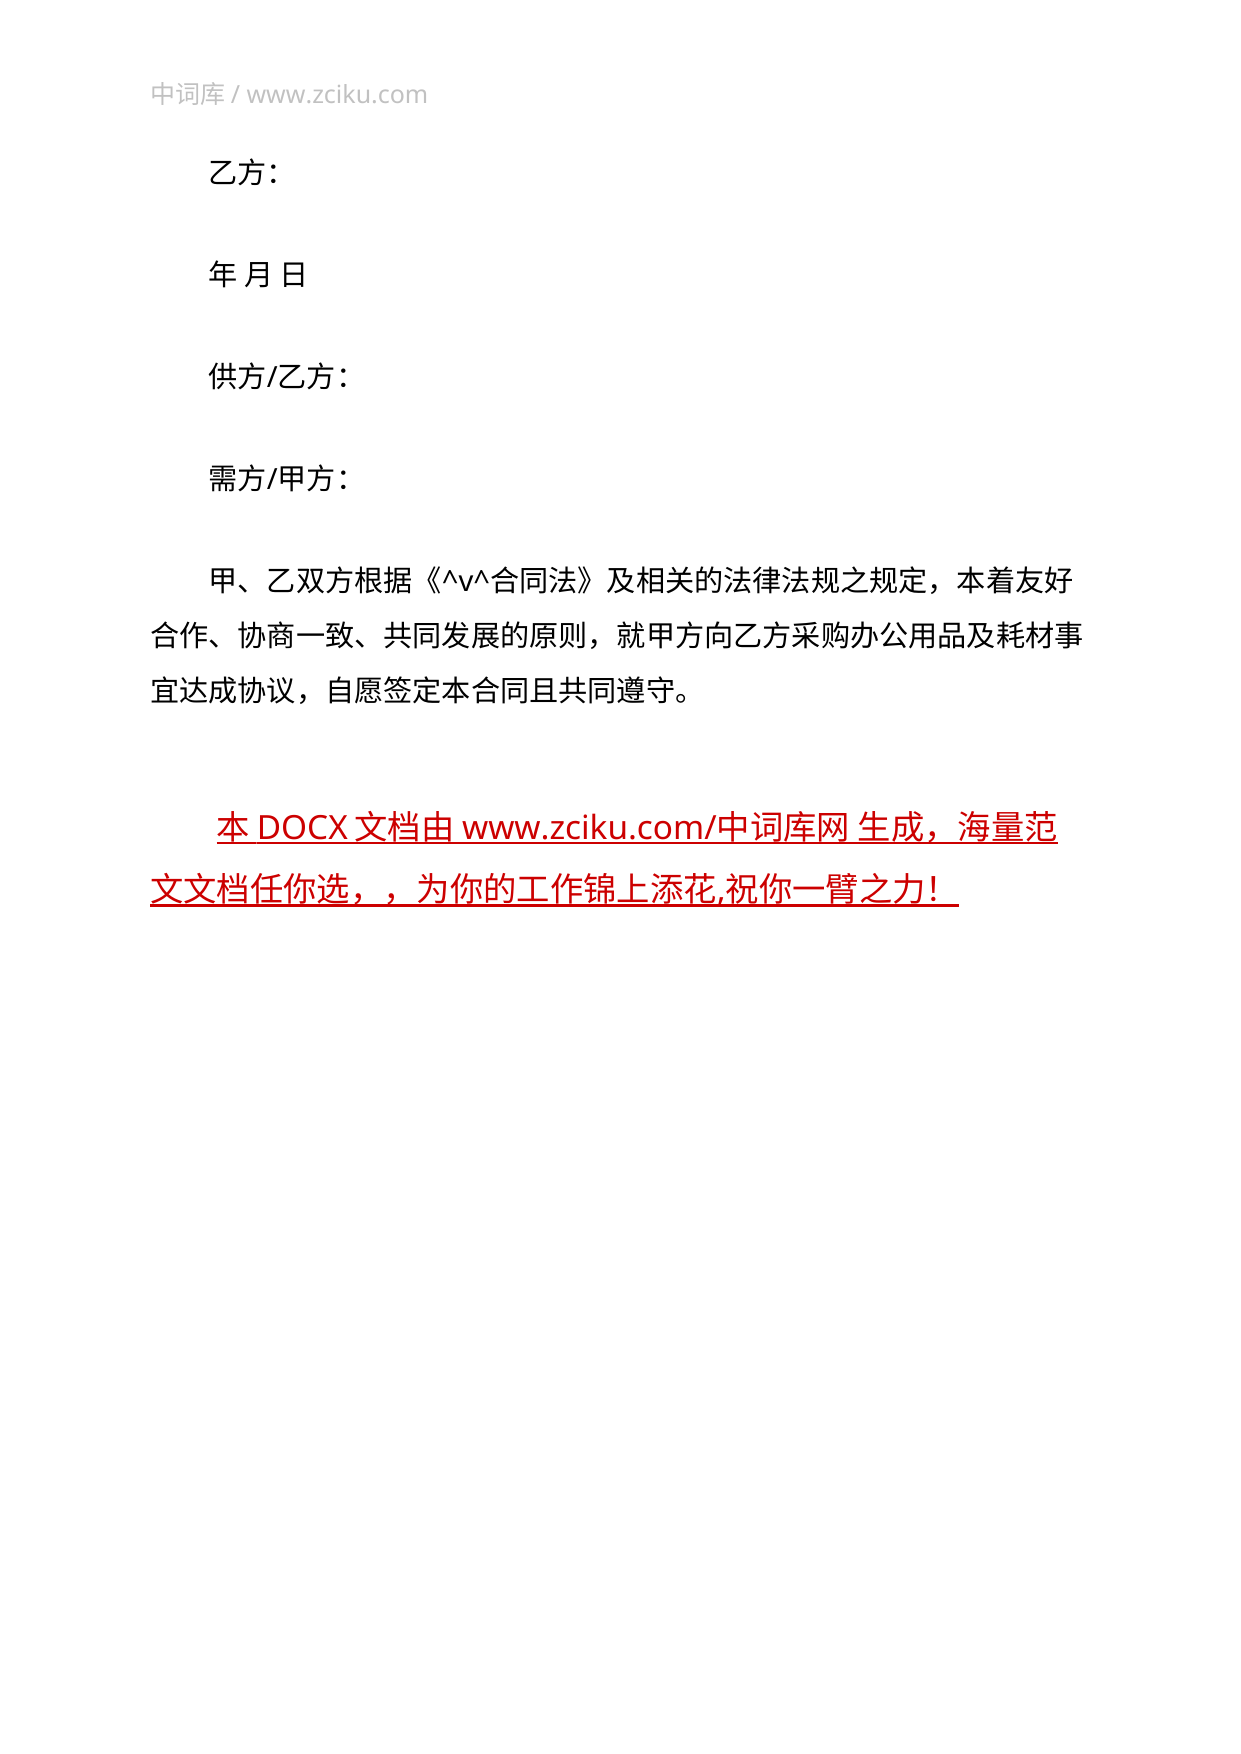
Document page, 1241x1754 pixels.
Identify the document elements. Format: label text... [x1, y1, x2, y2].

text 本DOCX文档由 www.zciku.com/中词库网 生成，海量范文文档任你选，，为你的工作锦上添花,祝你一臂之力！ [150, 800, 1090, 912]
text 供方/乙方： [150, 353, 1090, 396]
text 甲、乙双方根据《^v^合同法》及相关的法律法规之规定，本着友好合作、协商一致、共同发展的原则，就甲方向乙方采购办公用品及耗材事宜达成协议，自愿签定本合同且共同遵守。 [150, 557, 1090, 710]
text 年 月 日 [150, 252, 1090, 294]
text 需方/甲方： [150, 456, 1090, 498]
text 乙方： [150, 150, 1090, 192]
